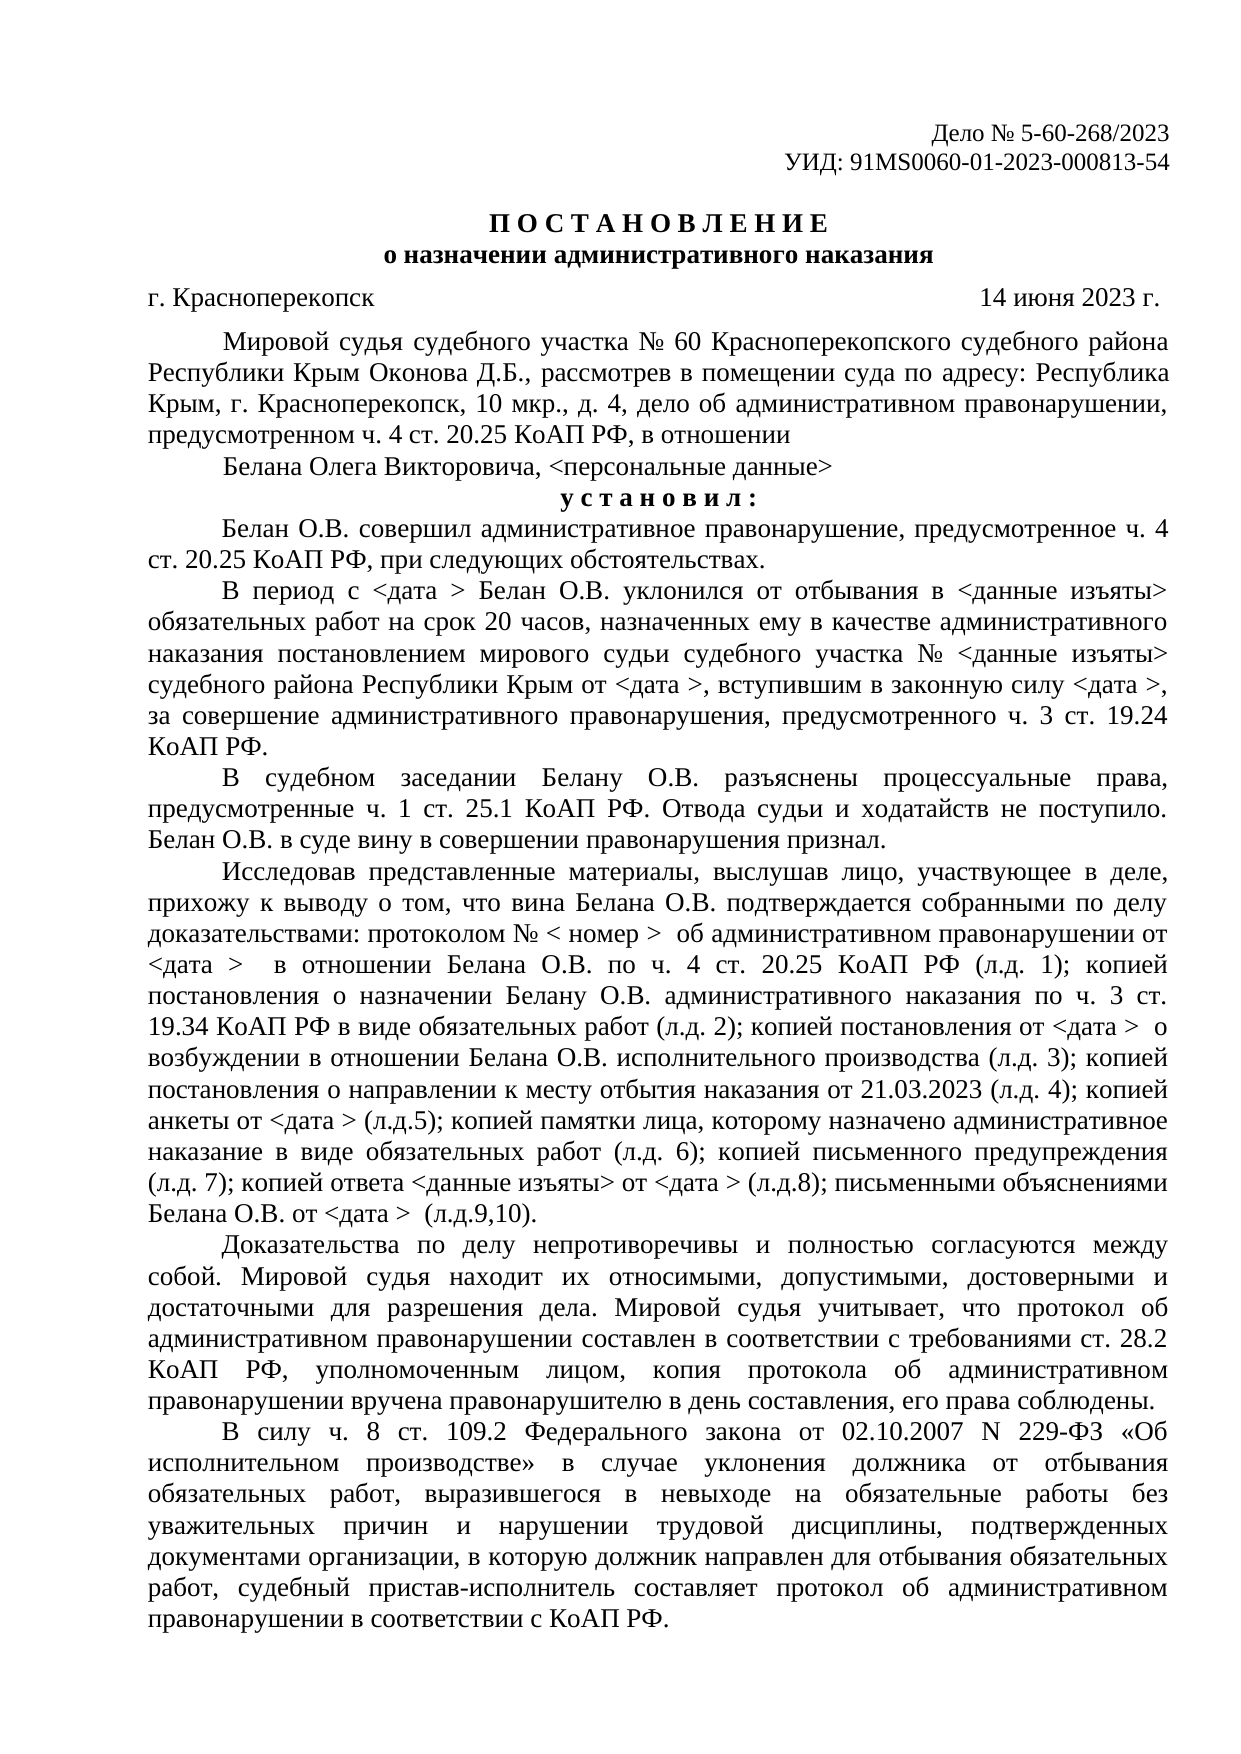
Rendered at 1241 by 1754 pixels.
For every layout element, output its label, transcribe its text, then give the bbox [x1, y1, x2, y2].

text у с т а н о в и л : [148, 481, 1169, 512]
text В судебном заседании Белану О.В. разъяснены процессуальные права, предусмотренные ч. 1 ст. 25.1 КоАП РФ. Отвода судьи и ходатайств не поступило. Белан О.В. в суде вину в совершении правонарушения признал. [148, 761, 1169, 855]
text Белана Олега Викторовича, <персональные данные> [223, 450, 1169, 481]
text о назначении административного наказания [148, 238, 1169, 269]
text УИД: 91MS0060-01-2023-000813-54 [148, 147, 1169, 176]
text В период с <дата > Белан О.В. уклонился от отбывания в <данные изъяты> обязательных работ на срок 20 часов, назначенных ему в качестве административного наказания постановлением мирового судьи судебного участка № <данные изъяты> судебного района Республики Крым от <дата >, вступившим в законную силу <дата >, за совершение административного правонарушения, предусмотренного ч. 3 ст. 19.24 КоАП РФ. [148, 574, 1169, 761]
text Мировой судья судебного участка № 60 Красноперекопского судебного района Республики Крым Оконова Д.Б., рассмотрев в помещении суда по адресу: Республика Крым, г. Красноперекопск, 10 мкр., д. 4, дело об административном правонарушении, предусмотренном ч. 4 ст. 20.25 КоАП РФ, в отношении [148, 325, 1169, 450]
text П О С Т А Н О В Л Е Н И Е [148, 207, 1169, 238]
text Белан О.В. совершил административное правонарушение, предусмотренное ч. 4 ст. 20.25 КоАП РФ, при следующих обстоятельствах. [148, 512, 1169, 574]
text В силу ч. 8 ст. 109.2 Федерального закона от 02.10.2007 N 229-ФЗ «Об исполнительном производстве» в случае уклонения должника от отбывания обязательных работ, выразившегося в невыходе на обязательные работы без уважительных причин и нарушении трудовой дисциплины, подтвержденных документами организации, в которую должник направлен для отбывания обязательных работ, судебный пристав-исполнитель составляет протокол об административном правонарушении в соответствии с КоАП РФ. [148, 1415, 1169, 1633]
text Дело № 5-60-268/2023 [148, 118, 1169, 147]
text Исследовав представленные материалы, выслушав лицо, участвующее в деле, прихожу к выводу о том, что вина Белана О.В. подтверждается собранными по делу доказательствами: протоколом № < номер > об административном правонарушении от <дата > в отношении Белана О.В. по ч. 4 ст. 20.25 КоАП РФ (л.д. 1); копией постановления о назначении Белану О.В. административного наказания по ч. 3 ст. 19.34 КоАП РФ в виде обязательных работ (л.д. 2); копией постановления от <дата > о возбуждении в отношении Белана О.В. исполнительного производства (л.д. 3); копией постановления о направлении к месту отбытия наказания от 21.03.2023 (л.д. 4); копией анкеты от <дата > (л.д.5); копией памятки лица, которому назначено административное наказание в виде обязательных работ (л.д. 6); копией письменного предупреждения (л.д. 7); копией ответа <данные изъяты> от <дата > (л.д.8); письменными объяснениями Белана О.В. от <дата > (л.д.9,10). [148, 855, 1169, 1228]
text г. Красноперекопск 14 июня 2023 г. [148, 282, 1169, 313]
text Доказательства по делу непротиворечивы и полностью согласуются между собой. Мировой судья находит их относимыми, допустимыми, достоверными и достаточными для разрешения дела. Мировой судья учитывает, что протокол об административном правонарушении составлен в соответствии с требованиями ст. 28.2 КоАП РФ, уполномоченным лицом, копия протокола об административном правонарушении вручена правонарушителю в день составления, его права соблюдены. [148, 1228, 1169, 1415]
